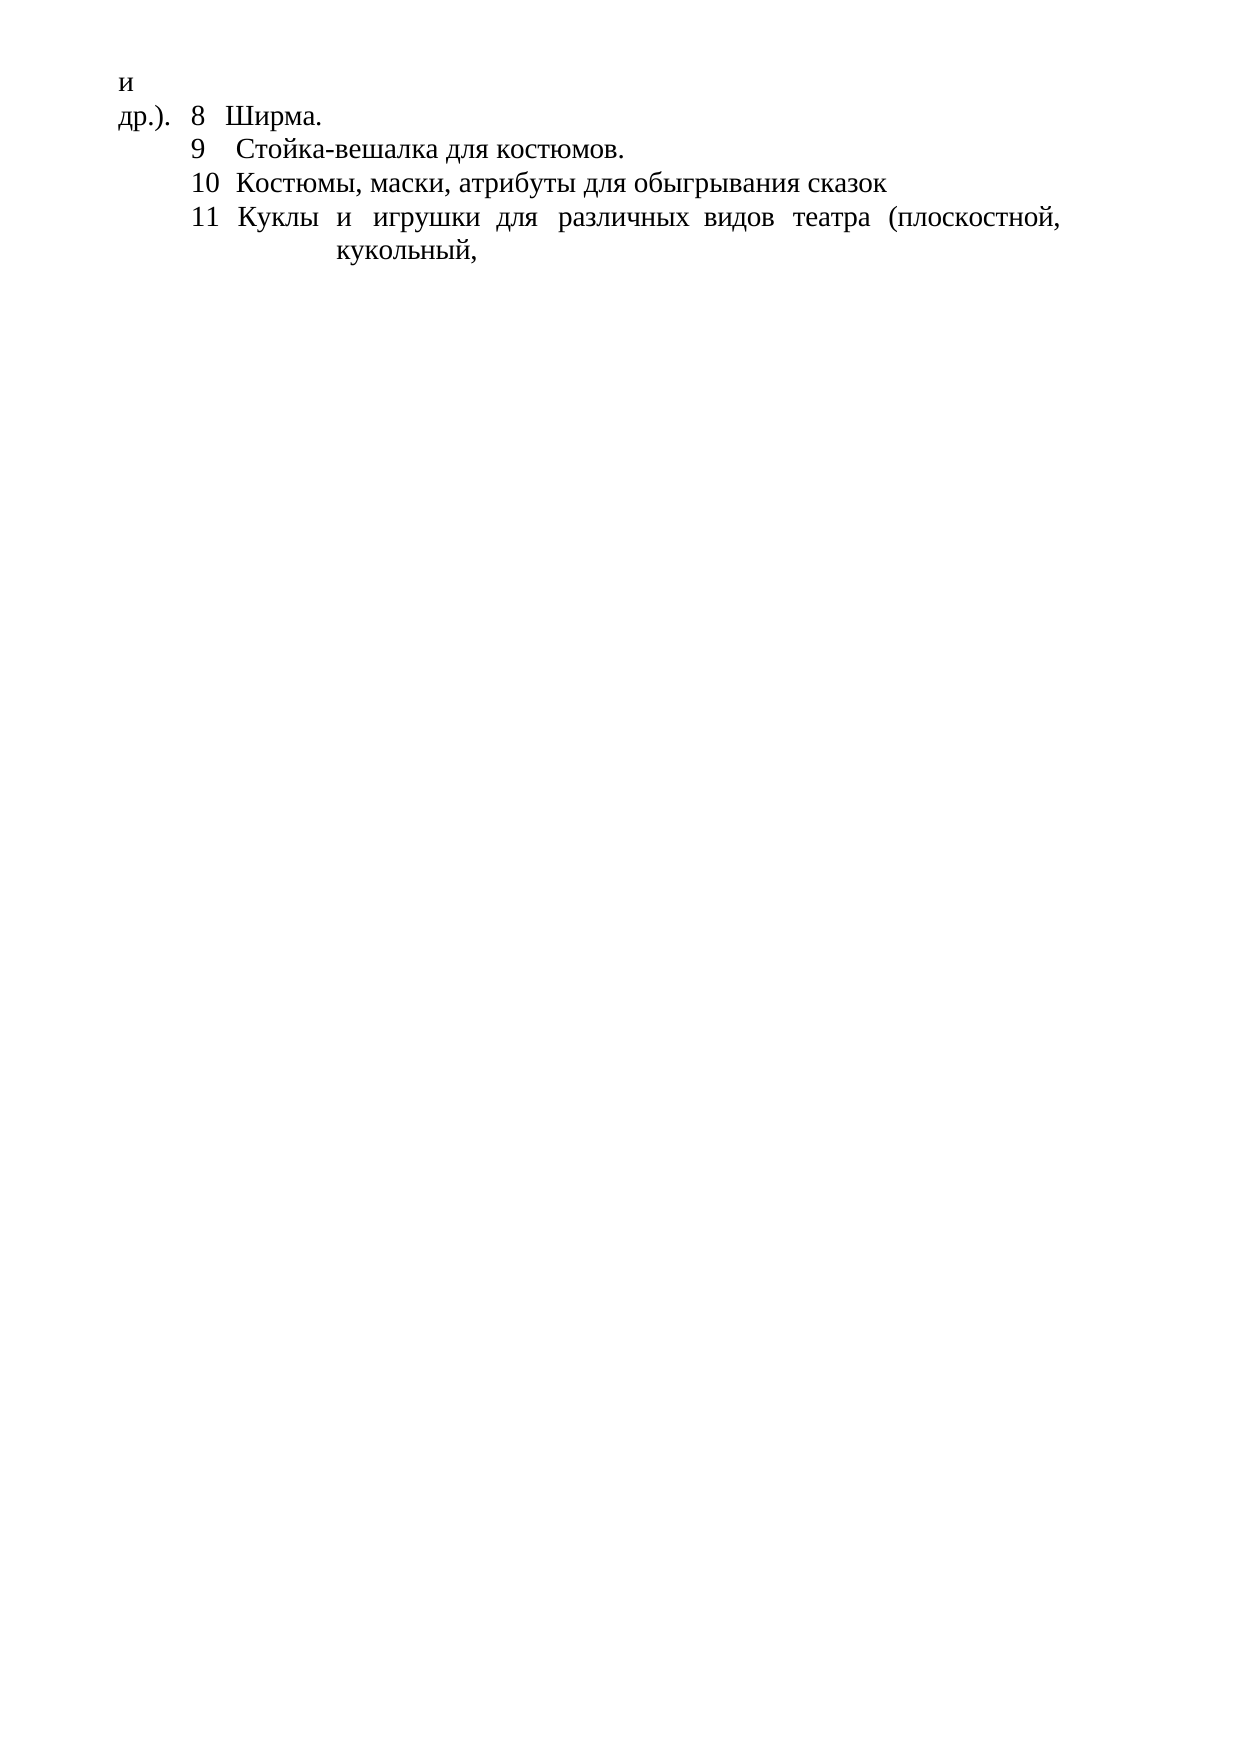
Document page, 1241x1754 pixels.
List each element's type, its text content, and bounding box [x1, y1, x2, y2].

list Стойка-вешалка для костюмов. [191, 132, 1181, 165]
text и др.). [118, 64, 188, 132]
list Костюмы, маски, атрибуты для обыгрывания сказок [191, 165, 1181, 199]
list Куклы и игрушки для различных видов театра (плоскостной, кукольный, [191, 199, 1181, 266]
list Ширма. [191, 98, 1181, 132]
